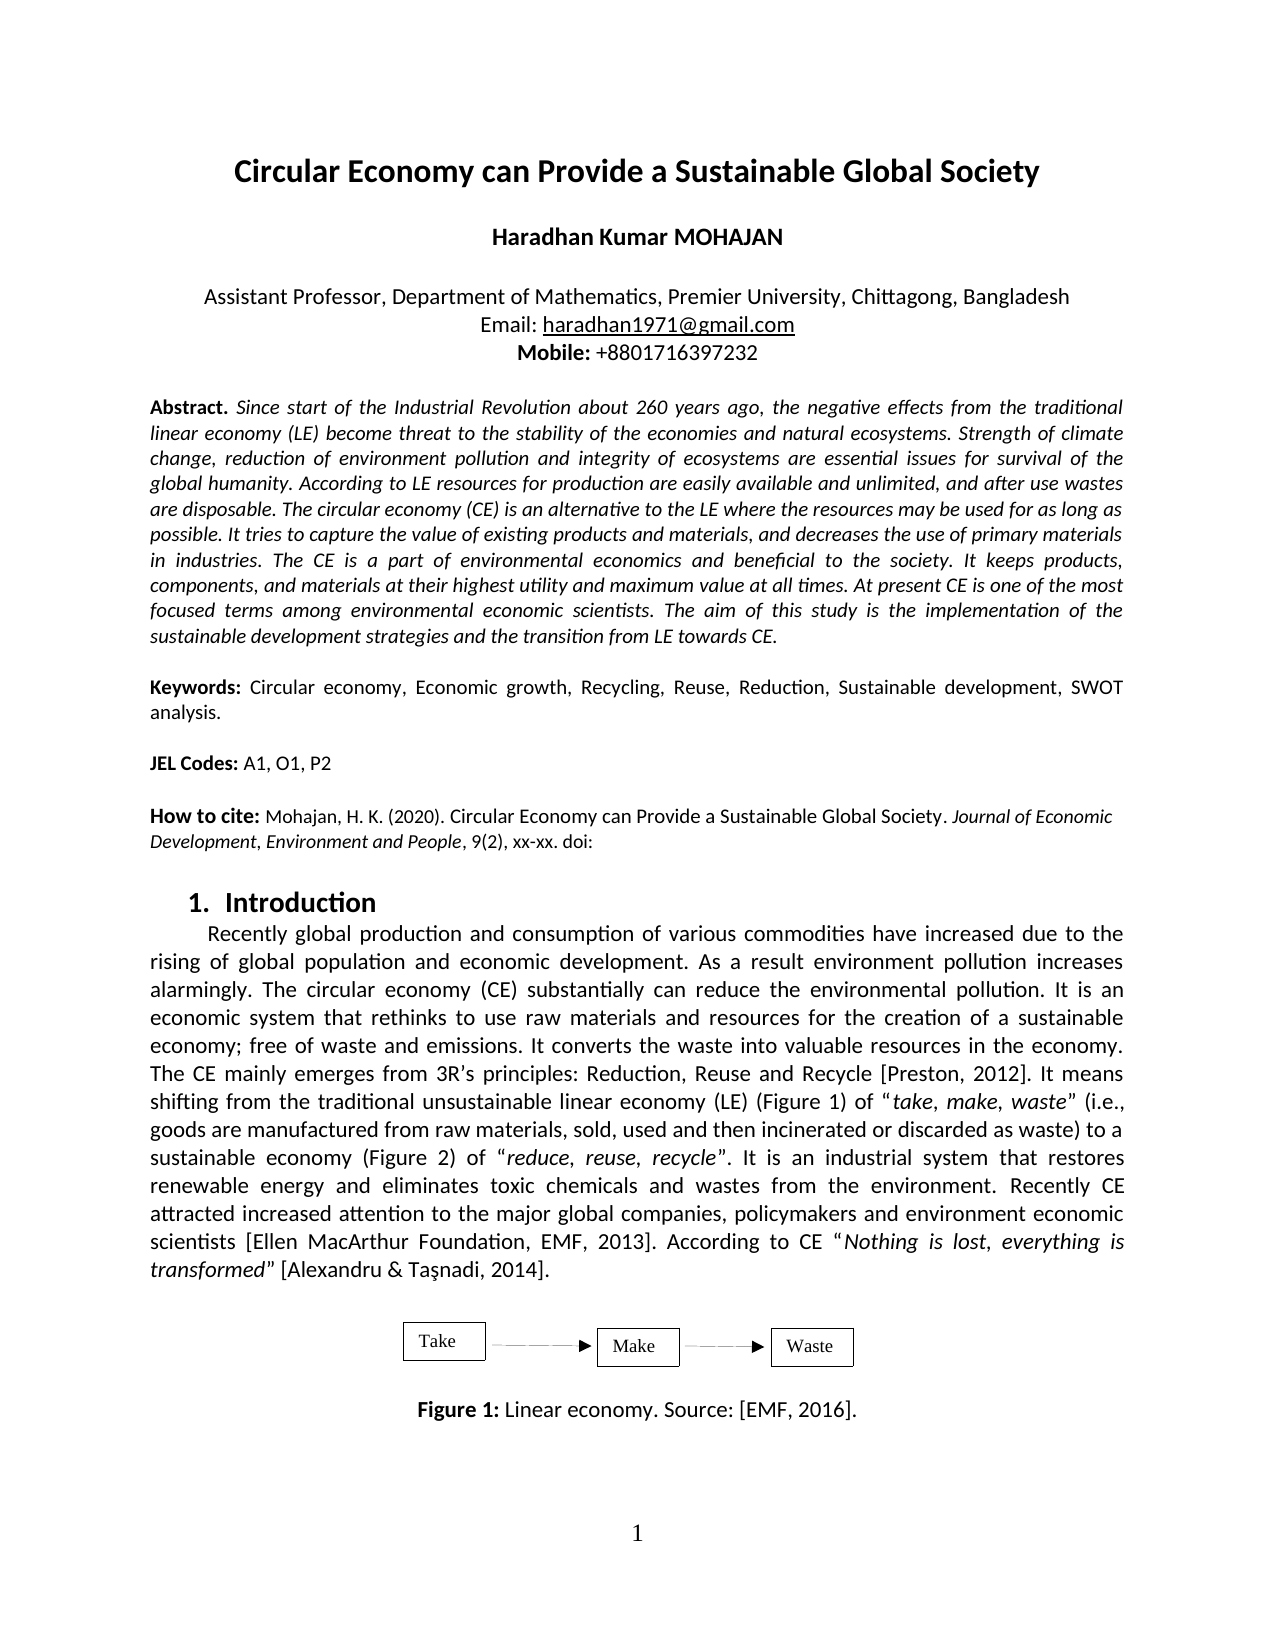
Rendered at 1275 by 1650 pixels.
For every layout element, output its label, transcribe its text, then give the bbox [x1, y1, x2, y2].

text Circular Economy can Provide a Sustainable Global Society [150, 150, 1125, 191]
text Abstract. Since start of the Industrial Revolution about 260 years ago, the negative effects from the traditional linear economy (LE) become threat to the stability of the economies and natural ecosystems. Strength of climate change, reduction of environment pollution and integrity of ecosystems are essential issues for survival of the global humanity. According to LE resources for production are easily available and unlimited, and after use wastes are disposable. The circular economy (CE) is an alternative to the LE where the resources may be used for as long as possible. It tries to capture the value of existing products and materials, and decreases the use of primary materials in industries. The CE is a part of environmental economics and beneficial to the society. It keeps products, components, and materials at their highest utility and maximum value at all times. At present CE is one of the most focused terms among environmental economic scientists. The aim of this study is the implementation of the sustainable development strategies and the transition from LE towards CE. [150, 394, 1125, 648]
text JEL Codes: A1, O1, P2 [150, 750, 1125, 776]
text Figure 1: Linear economy. Source: [EMF, 2016]. [150, 1396, 1125, 1424]
text Email: haradhan1971@gmail.com [150, 310, 1125, 338]
text Recently global production and consumption of various commodities have increased due to the rising of global population and economic development. As a result environment pollution increases alarmingly. The circular economy (CE) substantially can reduce the environmental pollution. It is an economic system that rethinks to use raw materials and resources for the creation of a sustainable economy; free of waste and emissions. It converts the waste into valuable resources in the economy. The CE mainly emerges from 3R’s principles: Reduction, Reuse and Recycle [Preston, 2012]. It means shifting from the traditional unsustainable linear economy (LE) (Figure 1) of “take, make, waste” (i.e., goods are manufactured from raw materials, sold, used and then incinerated or discarded as waste) to a sustainable economy (Figure 2) of “reduce, reuse, recycle”. It is an industrial system that restores renewable energy and eliminates toxic chemicals and wastes from the environment. Recently CE attracted increased attention to the major global companies, policymakers and environment economic scientists [Ellen MacArthur Foundation, EMF, 2013]. According to CE “Nothing is lost, everything is transformed” [Alexandru & Taşnadi, 2014]. [150, 919, 1125, 1283]
text How to cite: Mohajan, H. K. (2020). Circular Economy can Provide a Sustainable Global Society. Journal of Economic Development, Environment and People, 9(2), xx-xx. doi: [150, 802, 1125, 853]
text Mobile: +8801716397232 [150, 338, 1125, 366]
text Assistant Professor, Department of Mathematics, Premier University, Chittagong, Bangladesh [150, 282, 1125, 310]
text Haradhan Kumar MOHAJAN [150, 221, 1125, 252]
text Keywords: Circular economy, Economic growth, Recycling, Reuse, Reduction, Sustainable development, SWOT analysis. [150, 674, 1125, 725]
list Introduction [187, 884, 1125, 919]
